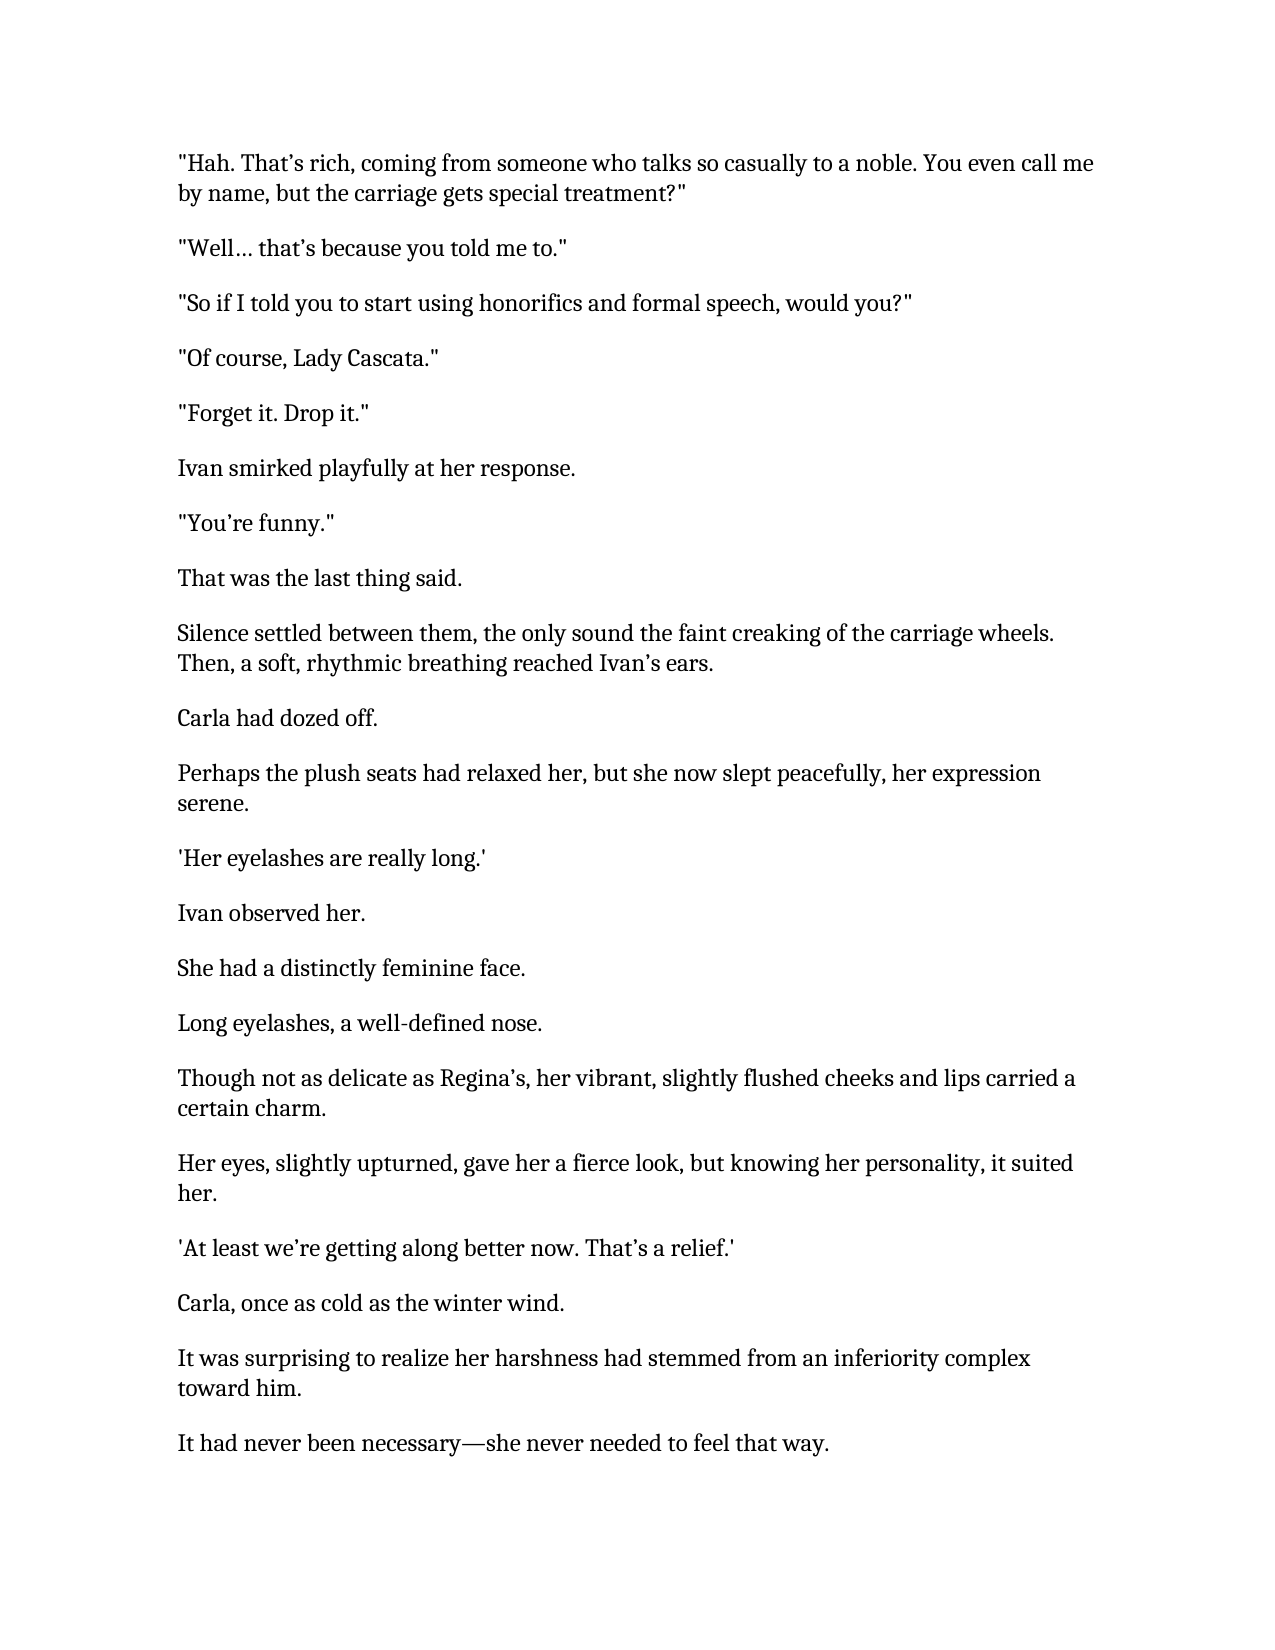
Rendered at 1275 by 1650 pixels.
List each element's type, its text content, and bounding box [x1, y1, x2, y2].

text "Hah. That’s rich, coming from someone who talks so casually to a noble. You even call me by name, but the carriage gets special treatment?" [177, 148, 1098, 208]
text Perhaps the plush seats had relaxed her, but she now slept peacefully, her expression serene. [177, 758, 1098, 818]
text Though not as delicate as Regina’s, her vibrant, slightly flushed cheeks and lips carried a certain charm. [177, 1063, 1098, 1123]
text "Well… that’s because you told me to." [177, 233, 1098, 263]
text Carla, once as cold as the winter wind. [177, 1288, 1098, 1318]
text "You’re funny." [177, 508, 1098, 538]
text 'At least we’re getting along better now. That’s a relief.' [177, 1233, 1098, 1263]
text She had a distinctly feminine face. [177, 953, 1098, 983]
text That was the last thing said. [177, 563, 1098, 593]
text It had never been necessary—she never needed to feel that way. [177, 1428, 1098, 1458]
text "Of course, Lady Cascata." [177, 343, 1098, 373]
text "Forget it. Drop it." [177, 398, 1098, 428]
text Her eyes, slightly upturned, gave her a fierce look, but knowing her personality, it suited her. [177, 1148, 1098, 1208]
text Carla had dozed off. [177, 703, 1098, 733]
text Ivan observed her. [177, 898, 1098, 928]
text Ivan smirked playfully at her response. [177, 453, 1098, 483]
text It was surprising to realize her harshness had stemmed from an inferiority complex toward him. [177, 1343, 1098, 1403]
text "So if I told you to start using honorifics and formal speech, would you?" [177, 288, 1098, 318]
text 'Her eyelashes are really long.' [177, 843, 1098, 873]
text Long eyelashes, a well-defined nose. [177, 1008, 1098, 1038]
text Silence settled between them, the only sound the faint creaking of the carriage wheels. Then, a soft, rhythmic breathing reached Ivan’s ears. [177, 618, 1098, 678]
